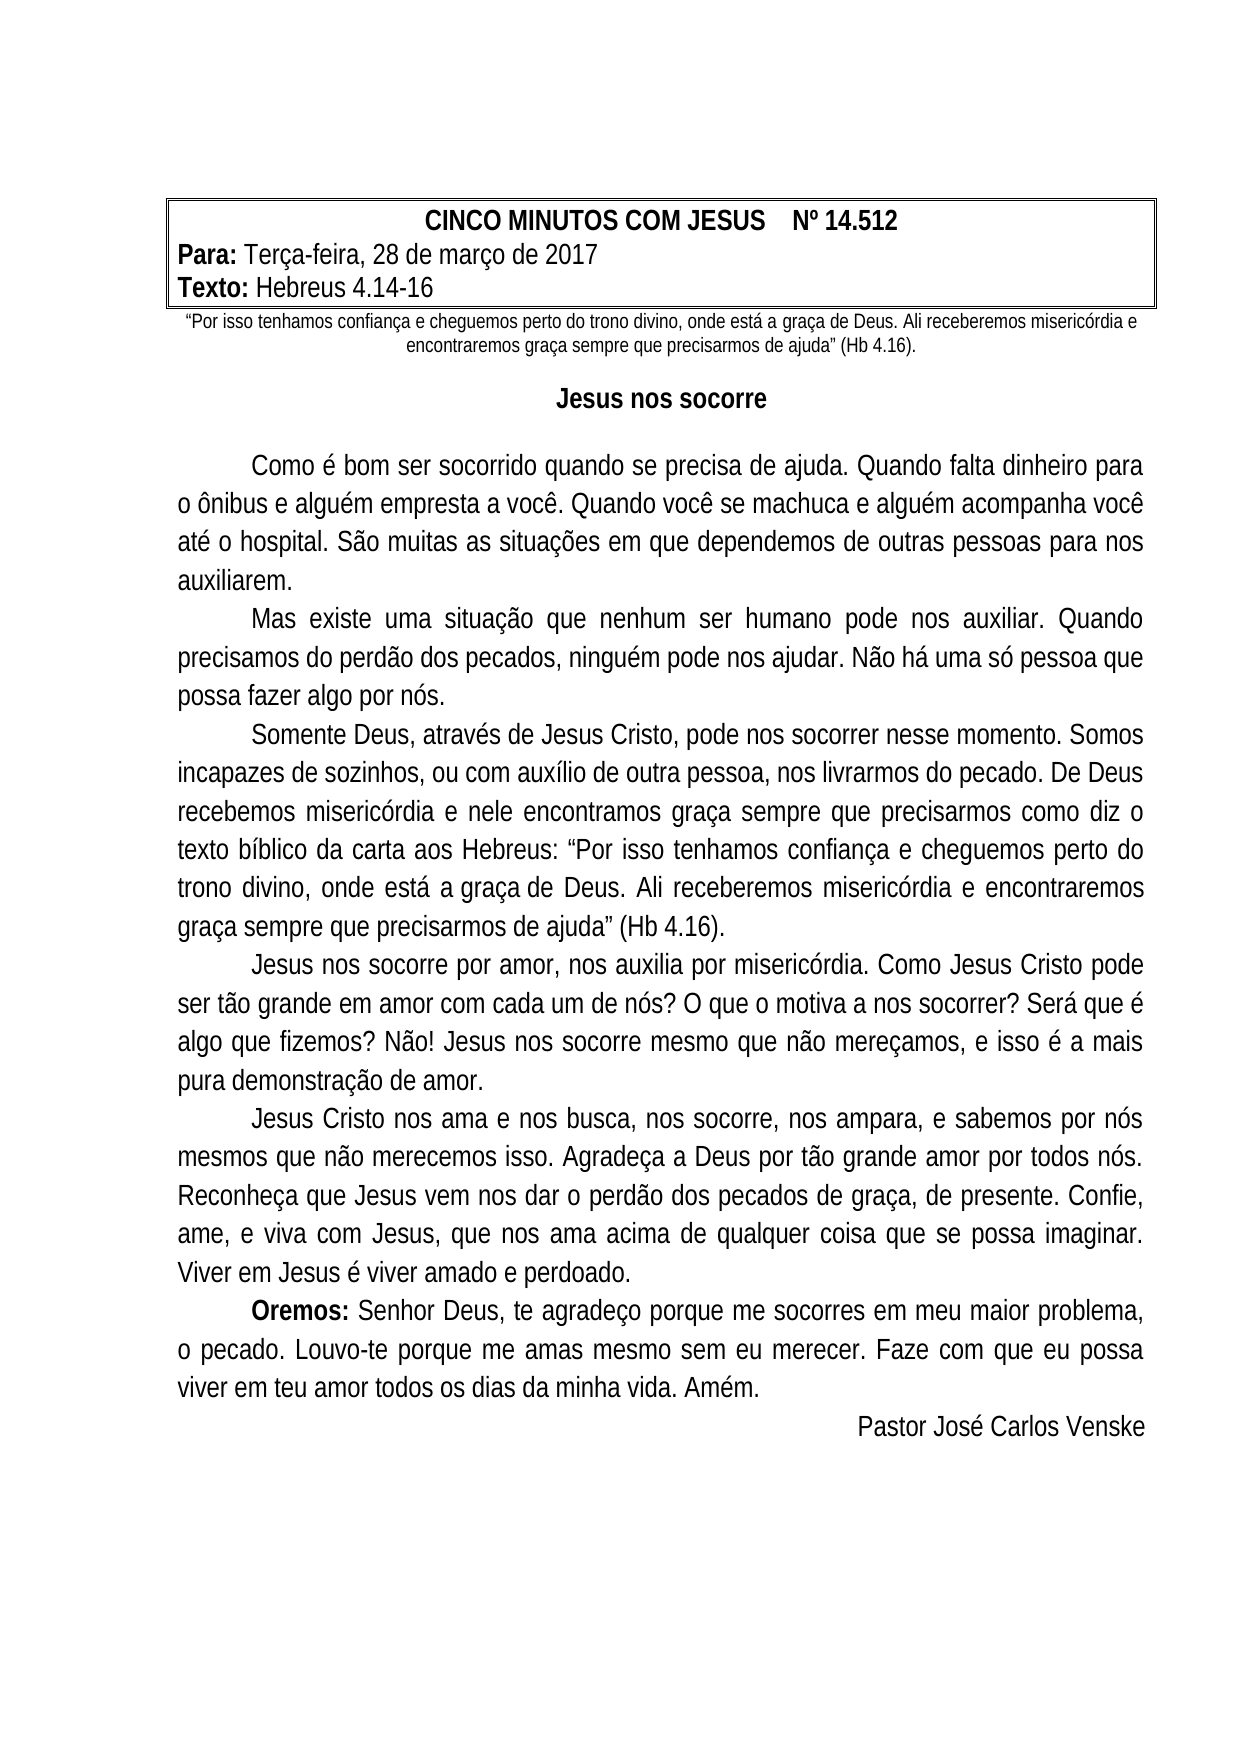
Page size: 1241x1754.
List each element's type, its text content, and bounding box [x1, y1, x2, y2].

text “Por isso tenhamos confiança e cheguemos perto do trono divino, onde está a graça de Deus. Ali receberemos misericórdia e encontraremos graça sempre que precisarmos de ajuda” (Hb 4.16). [177, 309, 1146, 357]
text Como é bom ser socorrido quando se precisa de ajuda. Quando falta dinheiro para o ônibus e alguém empresta a você. Quando você se machuca e alguém acompanha você até o hospital. São muitas as situações em que dependemos de outras pessoas para nos auxiliarem. [177, 448, 1146, 596]
text Jesus nos socorre [177, 381, 1146, 414]
text Oremos: Senhor Deus, te agradeço porque me socorres em meu maior problema, o pecado. Louvo-te porque me amas mesmo sem eu merecer. Faze com que eu possa viver em teu amor todos os dias da minha vida. Amém. [177, 1293, 1146, 1404]
text Para: Terça-feira, 28 de março de 2017 [177, 237, 1146, 265]
text Texto: Hebreus 4.14-16 [169, 265, 1154, 306]
text Mas existe uma situação que nenhum ser humano pode nos auxiliar. Quando precisamos do perdão dos pecados, ninguém pode nos ajudar. Não há uma só pessoa que possa fazer algo por nós. [177, 601, 1146, 712]
text Jesus nos socorre por amor, nos auxilia por misericórdia. Como Jesus Cristo pode ser tão grande em amor com cada um de nós? O que o motiva a nos socorrer? Será que é algo que fizemos? Não! Jesus nos socorre mesmo que não mereçamos, e isso é a mais pura demonstração de amor. [177, 947, 1146, 1096]
text Somente Deus, através de Jesus Cristo, pode nos socorrer nesse momento. Somos incapazes de sozinhos, ou com auxílio de outra pessoa, nos livrarmos do pecado. De Deus recebemos misericórdia e nele encontramos graça sempre que precisarmos como diz o texto bíblico da carta aos Hebreus: “Por isso tenhamos confiança e cheguemos perto do trono divino, onde está a graça de Deus. Ali receberemos misericórdia e encontraremos graça sempre que precisarmos de ajuda” (Hb 4.16). [177, 717, 1146, 942]
text Pastor José Carlos Venske [177, 1409, 1146, 1442]
title CINCO MINUTOS COM JESUS Nº 14.512 [169, 201, 1154, 237]
text Jesus Cristo nos ama e nos busca, nos socorre, nos ampara, e sabemos por nós mesmos que não merecemos isso. Agradeça a Deus por tão grande amor por todos nós. Reconheça que Jesus vem nos dar o perdão dos pecados de graça, de presente. Confie, ame, e viva com Jesus, que nos ama acima de qualquer coisa que se possa imaginar. Viver em Jesus é viver amado e perdoado. [177, 1101, 1146, 1288]
